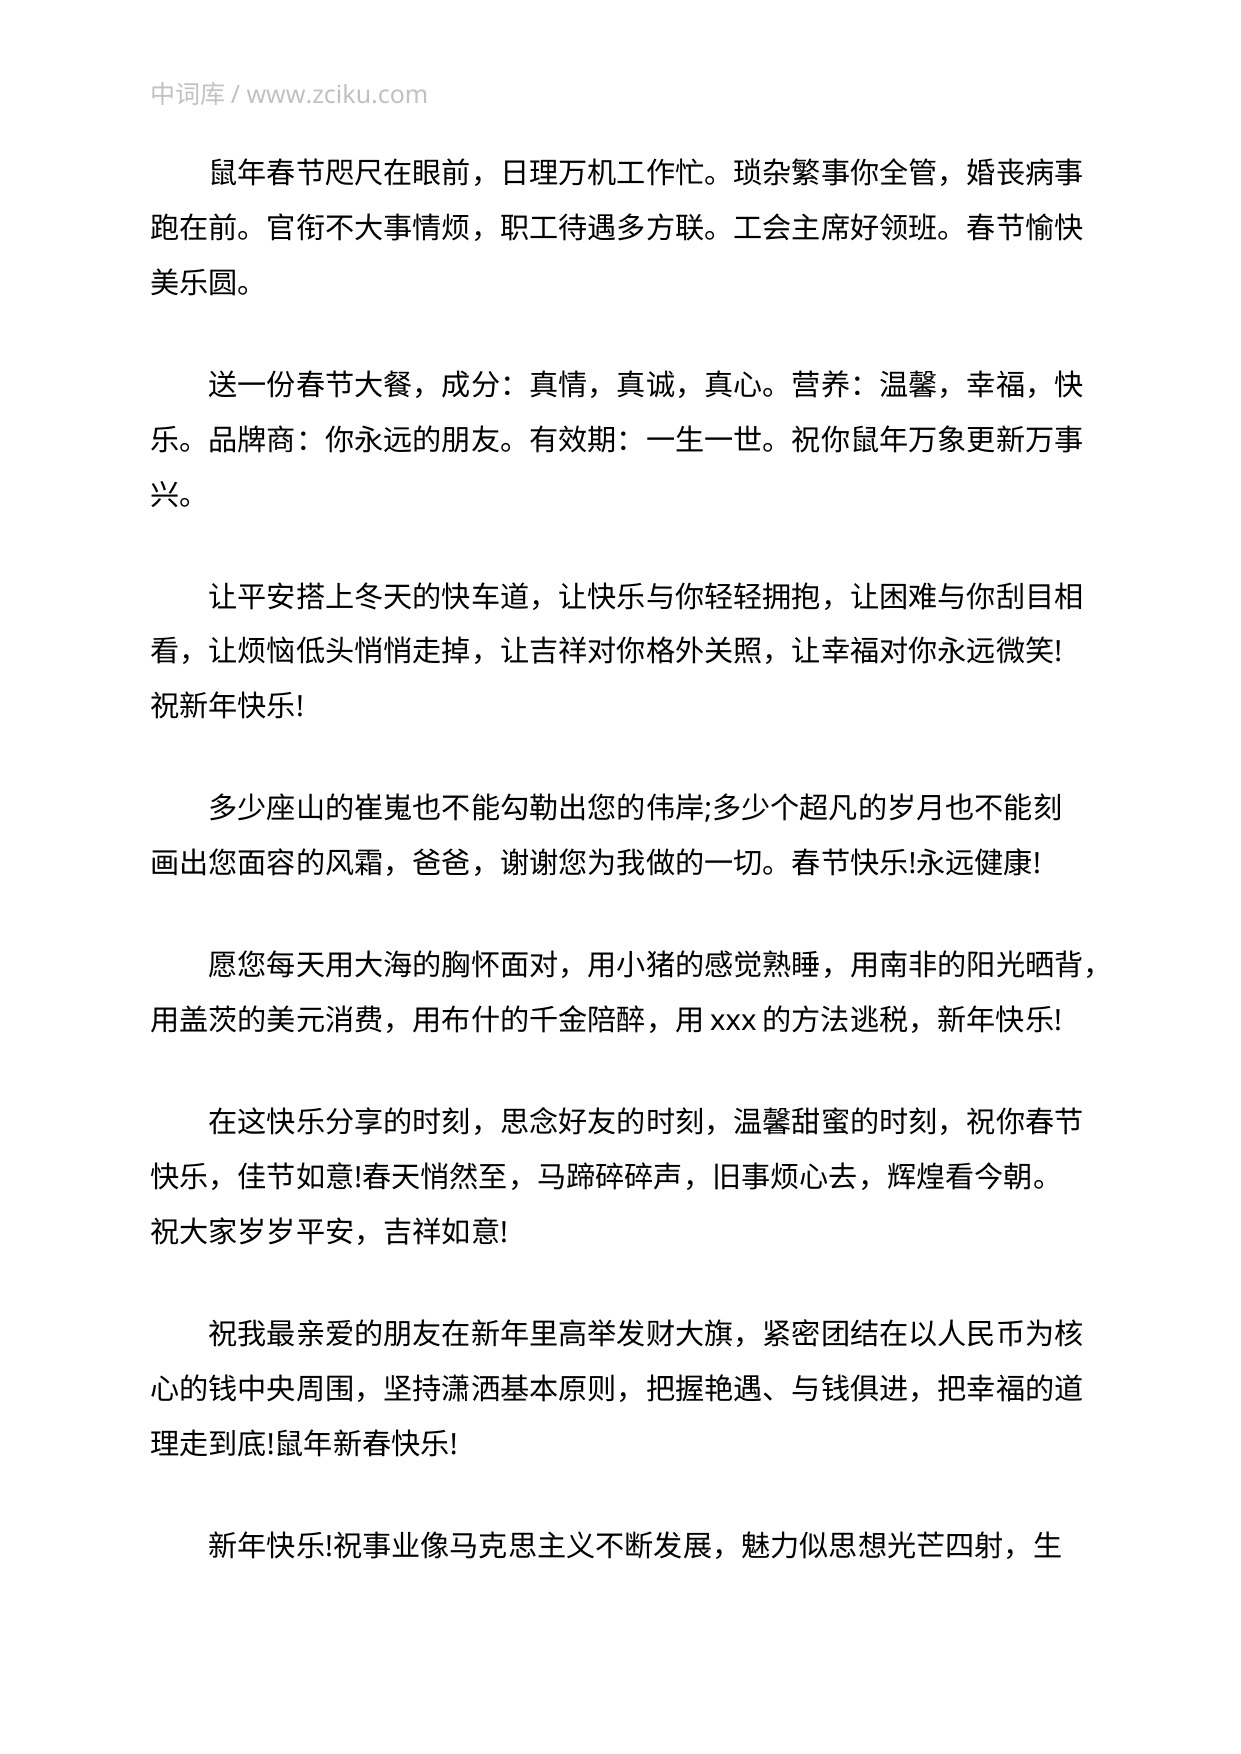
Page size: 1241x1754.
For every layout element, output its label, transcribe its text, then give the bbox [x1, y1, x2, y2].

text 祝我最亲爱的朋友在新年里高举发财大旗，紧密团结在以人民币为核心的钱中央周围，坚持潇洒基本原则，把握艳遇、与钱俱进，把幸福的道理走到底!鼠年新春快乐! [150, 1311, 1090, 1463]
text 多少座山的崔嵬也不能勾勒出您的伟岸;多少个超凡的岁月也不能刻画出您面容的风霜，爸爸，谢谢您为我做的一切。春节快乐!永远健康! [150, 785, 1090, 882]
text 在这快乐分享的时刻，思念好友的时刻，温馨甜蜜的时刻，祝你春节快乐，佳节如意!春天悄然至，马蹄碎碎声，旧事烦心去，辉煌看今朝。祝大家岁岁平安，吉祥如意! [150, 1099, 1090, 1251]
text 愿您每天用大海的胸怀面对，用小猪的感觉熟睡，用南非的阳光晒背，用盖茨的美元消费，用布什的千金陪醉，用xxx的方法逃税，新年快乐! [150, 942, 1090, 1039]
text 鼠年春节咫尺在眼前，日理万机工作忙。琐杂繁事你全管，婚丧病事跑在前。官衔不大事情烦，职工待遇多方联。工会主席好领班。春节愉快美乐圆。 [150, 150, 1090, 302]
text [150, 1522, 1090, 1565]
text 送一份春节大餐，成分：真情，真诚，真心。营养：温馨，幸福，快乐。品牌商：你永远的朋友。有效期：一生一世。祝你鼠年万象更新万事兴。 [150, 362, 1090, 514]
text 让平安搭上冬天的快车道，让快乐与你轻轻拥抱，让困难与你刮目相看，让烦恼低头悄悄走掉，让吉祥对你格外关照，让幸福对你永远微笑!祝新年快乐! [150, 573, 1090, 725]
